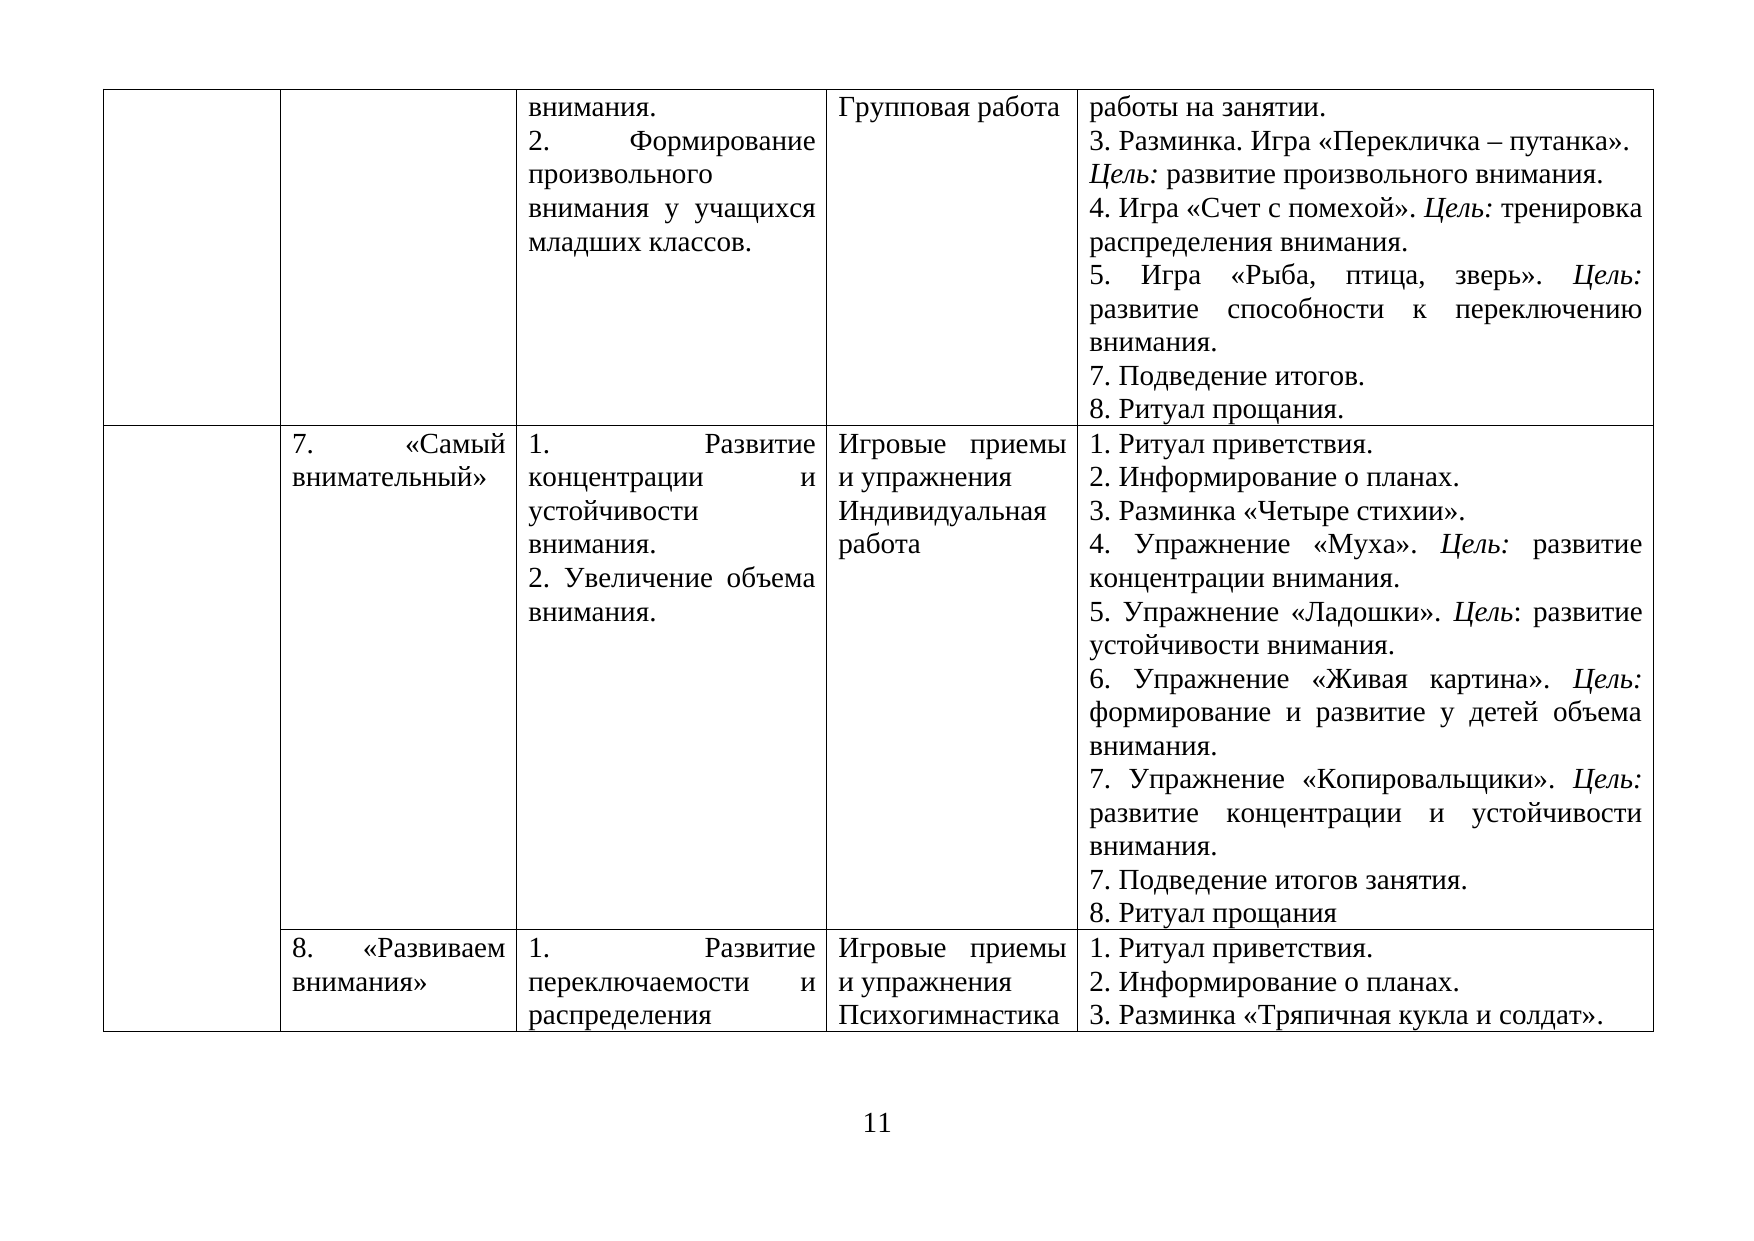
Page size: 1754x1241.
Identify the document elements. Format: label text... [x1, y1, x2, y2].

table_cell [517, 930, 826, 1031]
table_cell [517, 90, 826, 425]
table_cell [281, 90, 516, 425]
table_cell Игровые приемы и упражнения Индивидуальная работа [827, 426, 1077, 929]
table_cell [1078, 930, 1653, 1031]
table_cell [104, 426, 280, 1031]
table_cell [281, 930, 516, 1031]
table_cell 7. «Самый внимательный» [281, 426, 516, 929]
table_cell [827, 930, 1077, 1031]
table_cell 1. Ритуал приветствия. 2. Информирование о планах. 3. Разминка «Четыре стихии». 4. Упражнение «Муха». Цель: развитие концентрации внимания. 5. Упражнение «Ладошки». Цель: развитие устойчивости внимания. 6. Упражнение «Живая картина». Цель: формирование и развитие у детей объема внимания. 7. Упражнение «Копировальщики». Цель: развитие концентрации и устойчивости внимания. 7. Подведение итогов занятия. 8. Ритуал прощания [1078, 426, 1653, 929]
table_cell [827, 90, 1077, 425]
table_cell 1. Развитие концентрации и устойчивости внимания. 2. Увеличение объема внимания. [517, 426, 826, 929]
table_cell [1078, 90, 1653, 425]
